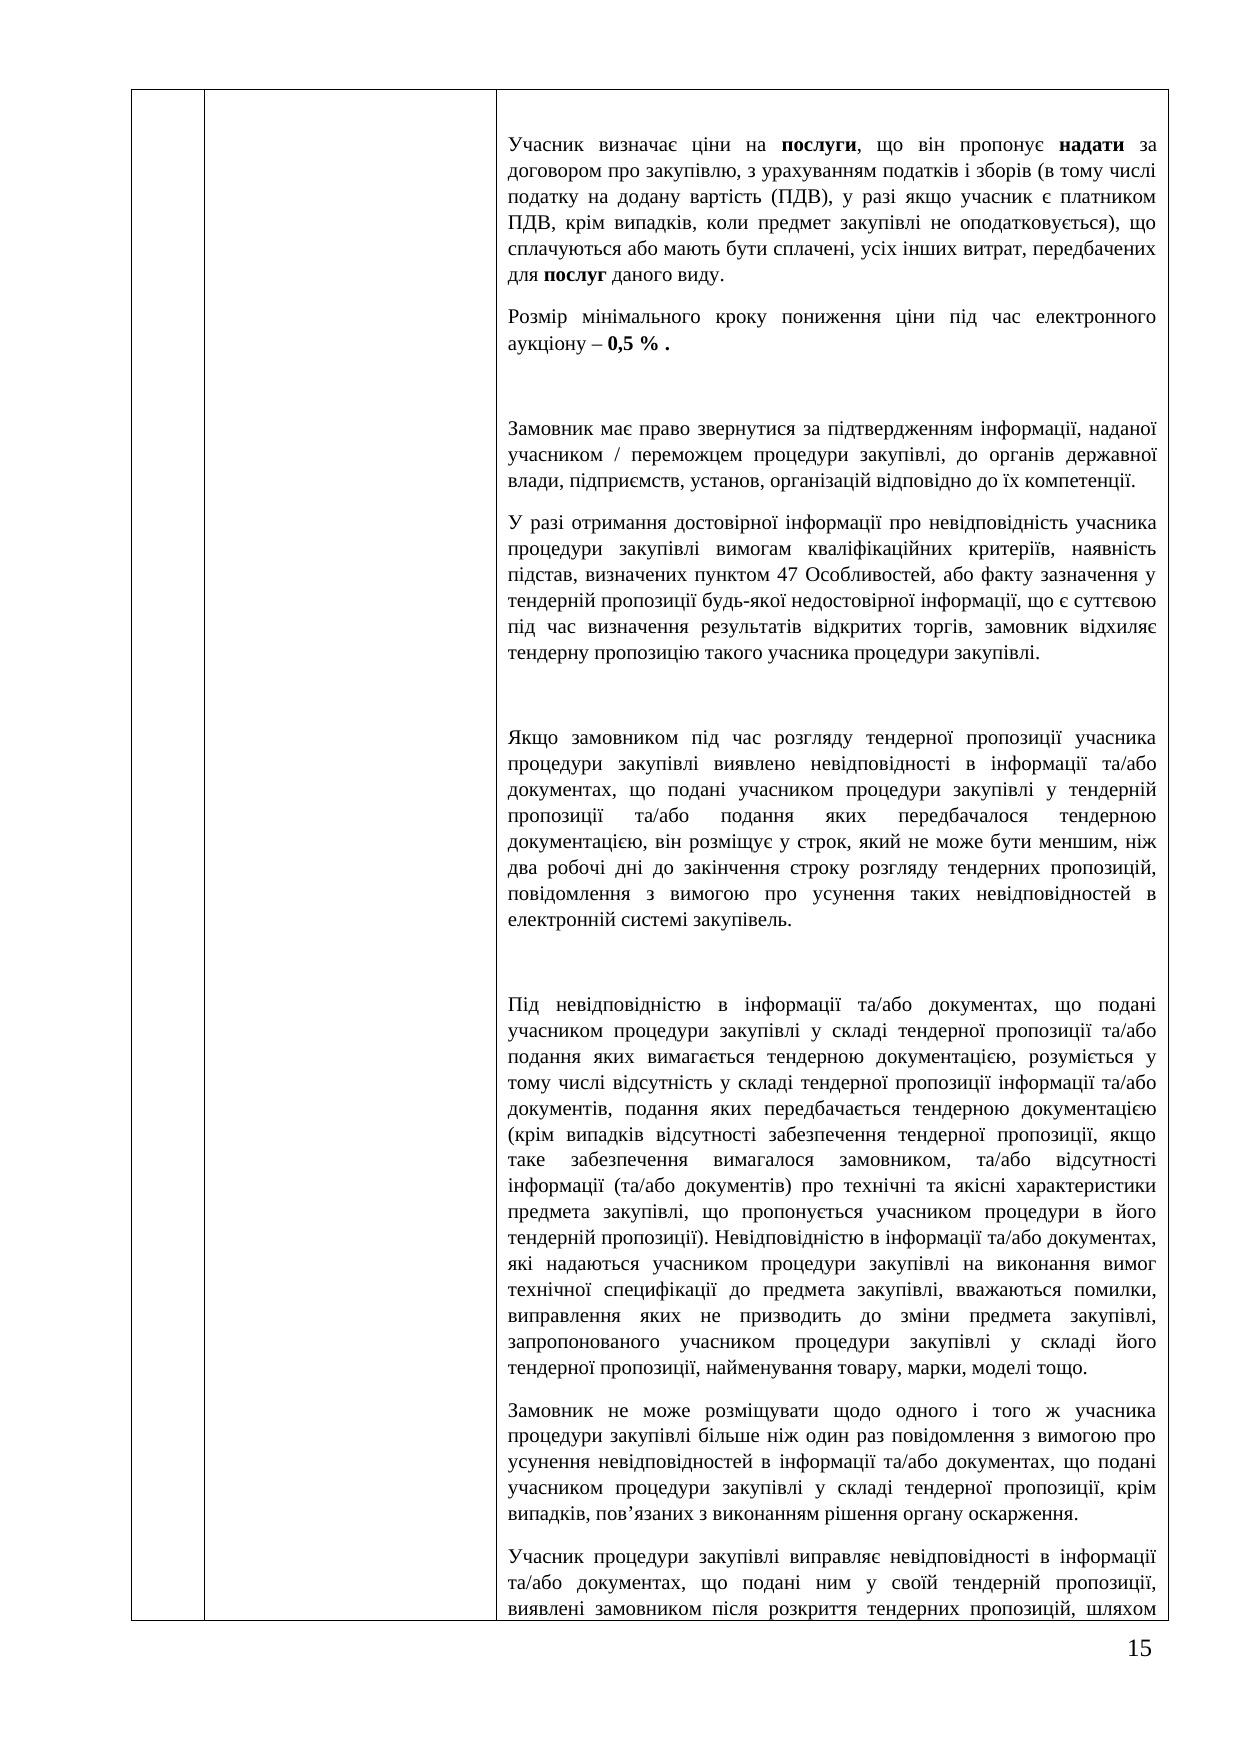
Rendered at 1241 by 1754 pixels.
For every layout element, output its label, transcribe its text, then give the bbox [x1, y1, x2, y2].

table_cell 1 [132, 90, 204, 1620]
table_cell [205, 90, 496, 1620]
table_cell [497, 90, 1168, 1620]
